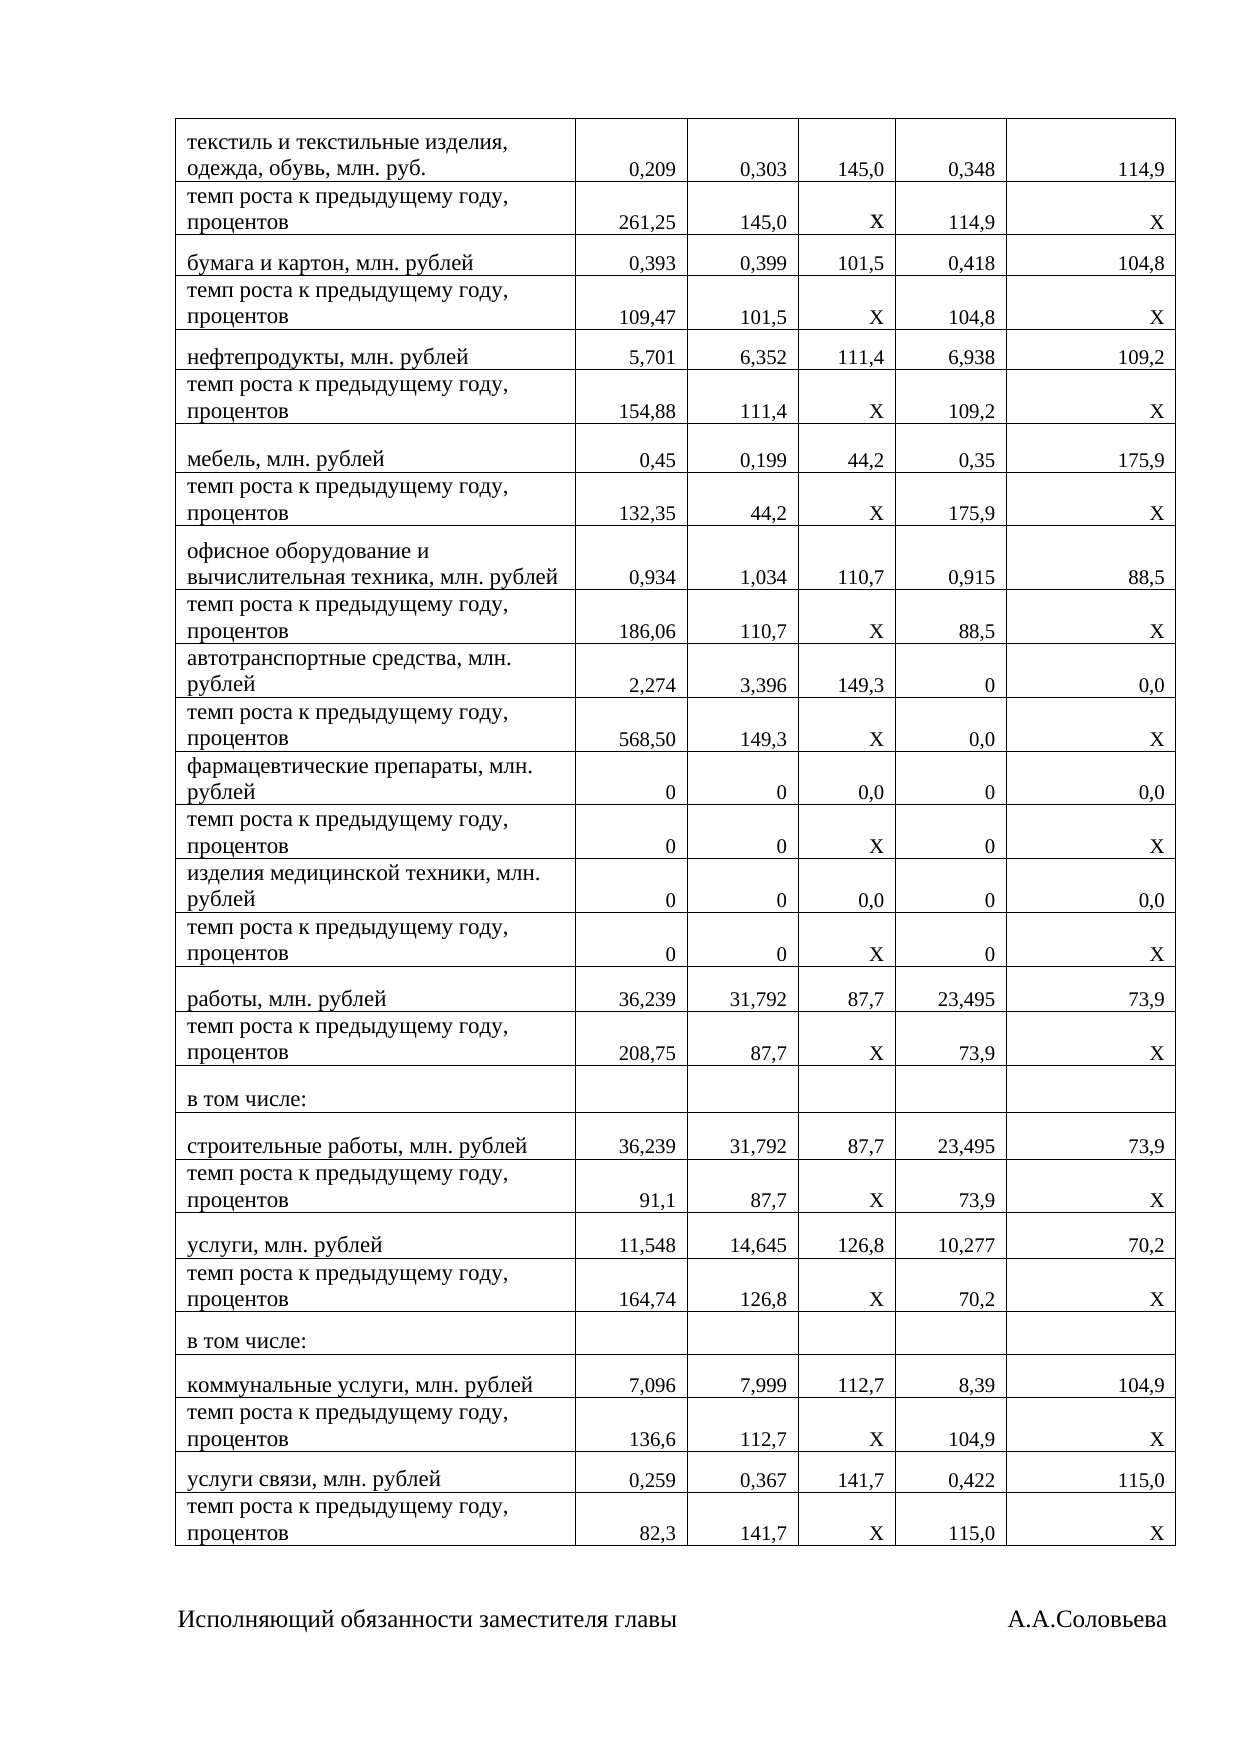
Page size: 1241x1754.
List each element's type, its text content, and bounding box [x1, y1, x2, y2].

table_cell 110,7 [688, 590, 798, 643]
text Исполняющий обязанности заместителя главы А.А.Соловьева [177, 1604, 1181, 1633]
table_cell 0 [896, 644, 1006, 697]
table_cell услуги, млн. рублей [176, 1213, 575, 1257]
table_cell [799, 1066, 895, 1112]
table_cell 136,6 [576, 1398, 687, 1451]
table_cell Х [1007, 473, 1175, 525]
table_cell темп роста к предыдущему году, процентов [176, 1398, 575, 1451]
table_cell Х [799, 276, 895, 329]
table_cell 110,7 [799, 526, 895, 589]
table_cell в том числе: [176, 1312, 575, 1353]
table_cell 0,367 [688, 1452, 798, 1492]
table_cell Х [799, 590, 895, 643]
table_cell 175,9 [896, 473, 1006, 525]
table_cell 208,75 [576, 1012, 687, 1065]
table_cell 145,0 [799, 119, 895, 181]
table_cell Х [1007, 370, 1175, 423]
table_cell 73,9 [896, 1012, 1006, 1065]
table_cell строительные работы, млн. рублей [176, 1113, 575, 1158]
table_cell 3,396 [688, 644, 798, 697]
table_cell 141,7 [799, 1452, 895, 1492]
table_cell Х [799, 913, 895, 966]
table_cell Х [1007, 698, 1175, 751]
table_cell темп роста к предыдущему году, процентов [176, 1493, 575, 1545]
table_cell 23,495 [896, 1113, 1006, 1158]
table_cell темп роста к предыдущему году, процентов [176, 913, 575, 966]
table_cell 31,792 [688, 967, 798, 1011]
table_cell 115,0 [1007, 1452, 1175, 1492]
table_cell 0,0 [1007, 752, 1175, 804]
table_cell темп роста к предыдущему году, процентов [176, 1259, 575, 1311]
table_cell темп роста к предыдущему году, процентов [176, 1160, 575, 1212]
table_cell 87,7 [799, 967, 895, 1011]
table_cell 104,9 [896, 1398, 1006, 1451]
table_cell 88,5 [1007, 526, 1175, 589]
table_cell 0,35 [896, 424, 1006, 472]
table_cell 149,3 [688, 698, 798, 751]
table_cell 112,7 [688, 1398, 798, 1451]
table_cell 36,239 [576, 967, 687, 1011]
table_cell 115,0 [896, 1493, 1006, 1545]
table_cell Х [1007, 1160, 1175, 1212]
table_cell Х [1007, 1493, 1175, 1545]
table_cell [896, 1066, 1006, 1112]
table_cell 104,8 [896, 276, 1006, 329]
table_cell [896, 1312, 1006, 1353]
table_cell 14,645 [688, 1213, 798, 1257]
table_cell 73,9 [1007, 1113, 1175, 1158]
table_cell услуги связи, млн. рублей [176, 1452, 575, 1492]
table_cell темп роста к предыдущему году, процентов [176, 370, 575, 423]
table_cell 0,393 [576, 235, 687, 275]
table_cell 101,5 [688, 276, 798, 329]
table_cell 0,399 [688, 235, 798, 275]
table_cell 164,74 [576, 1259, 687, 1311]
table_cell 145,0 [688, 182, 798, 234]
table_cell 6,352 [688, 330, 798, 369]
table_cell 0 [896, 805, 1006, 858]
table_cell 112,7 [799, 1355, 895, 1397]
table_cell 101,5 [799, 235, 895, 275]
table_cell [688, 1312, 798, 1353]
table_cell 126,8 [799, 1213, 895, 1257]
table_cell 141,7 [688, 1493, 798, 1545]
table_cell 568,50 [576, 698, 687, 751]
table_cell 23,495 [896, 967, 1006, 1011]
table_cell 6,938 [896, 330, 1006, 369]
table_cell 0,934 [576, 526, 687, 589]
table_cell 2,274 [576, 644, 687, 697]
table_cell 149,3 [799, 644, 895, 697]
table_cell Х [1007, 1012, 1175, 1065]
table_cell 154,88 [576, 370, 687, 423]
table_cell 36,239 [576, 1113, 687, 1158]
table_cell 87,7 [799, 1113, 895, 1158]
table_cell текстиль и текстильные изделия, одежда, обувь, млн. руб. [176, 119, 575, 181]
table_cell Х [799, 473, 895, 525]
table_cell 0 [576, 859, 687, 912]
table_cell 0 [576, 752, 687, 804]
table_cell Х [799, 698, 895, 751]
table_cell Х [1007, 1259, 1175, 1311]
table_cell 175,9 [1007, 424, 1175, 472]
table_cell 0,422 [896, 1452, 1006, 1492]
table_cell 0,0 [896, 698, 1006, 751]
table_cell 0,199 [688, 424, 798, 472]
table_cell в том числе: [176, 1066, 575, 1112]
table_cell 0 [688, 752, 798, 804]
table_cell нефтепродукты, млн. рублей [176, 330, 575, 369]
table_cell Х [1007, 805, 1175, 858]
table_cell 111,4 [688, 370, 798, 423]
table_cell 0,915 [896, 526, 1006, 589]
table_cell 0,303 [688, 119, 798, 181]
table_cell 0 [576, 805, 687, 858]
table_cell 73,9 [1007, 967, 1175, 1011]
table_cell 8,39 [896, 1355, 1006, 1397]
table_cell работы, млн. рублей [176, 967, 575, 1011]
table_cell Х [799, 1493, 895, 1545]
table_cell темп роста к предыдущему году, процентов [176, 276, 575, 329]
table_cell фармацевтические препараты, млн. рублей [176, 752, 575, 804]
table_cell [688, 1066, 798, 1112]
table_cell 0 [688, 859, 798, 912]
table_cell 0,418 [896, 235, 1006, 275]
table_cell 261,25 [576, 182, 687, 234]
table_cell Х [799, 1398, 895, 1451]
table_cell 5,701 [576, 330, 687, 369]
table_cell 44,2 [799, 424, 895, 472]
table_cell [1007, 1312, 1175, 1353]
table_cell 0,0 [1007, 644, 1175, 697]
table_cell Х [799, 805, 895, 858]
table_cell 70,2 [896, 1259, 1006, 1311]
table_cell 7,096 [576, 1355, 687, 1397]
table_cell коммунальные услуги, млн. рублей [176, 1355, 575, 1397]
table_cell темп роста к предыдущему году, процентов [176, 590, 575, 643]
table_cell темп роста к предыдущему году, процентов [176, 805, 575, 858]
table_cell Х [799, 370, 895, 423]
table_cell 104,8 [1007, 235, 1175, 275]
table_cell 0,45 [576, 424, 687, 472]
table_cell 0,209 [576, 119, 687, 181]
table_cell 7,999 [688, 1355, 798, 1397]
table_cell 0 [576, 913, 687, 966]
table_cell 70,2 [1007, 1213, 1175, 1257]
table_cell темп роста к предыдущему году, процентов [176, 1012, 575, 1065]
table_cell 109,2 [1007, 330, 1175, 369]
table_cell 114,9 [896, 182, 1006, 234]
table_cell 0 [688, 805, 798, 858]
table_cell 87,7 [688, 1012, 798, 1065]
table_cell 1,034 [688, 526, 798, 589]
table_cell автотранспортные средства, млн. рублей [176, 644, 575, 697]
table_cell 0 [896, 859, 1006, 912]
table_cell 0,259 [576, 1452, 687, 1492]
table_cell 0,0 [799, 859, 895, 912]
table_cell 88,5 [896, 590, 1006, 643]
table_cell Х [1007, 276, 1175, 329]
table_cell 10,277 [896, 1213, 1006, 1257]
table_cell Х [1007, 590, 1175, 643]
table_cell 73,9 [896, 1160, 1006, 1212]
table_cell темп роста к предыдущему году, процентов [176, 473, 575, 525]
table_cell 0 [896, 752, 1006, 804]
table_cell [576, 1312, 687, 1353]
table_cell 109,2 [896, 370, 1006, 423]
table_cell 87,7 [688, 1160, 798, 1212]
table_cell [799, 1312, 895, 1353]
table_cell 111,4 [799, 330, 895, 369]
table_cell 186,06 [576, 590, 687, 643]
table_cell 109,47 [576, 276, 687, 329]
table_cell Х [799, 1160, 895, 1212]
table_cell 126,8 [688, 1259, 798, 1311]
table_cell Х [1007, 913, 1175, 966]
table_cell мебель, млн. рублей [176, 424, 575, 472]
table_cell 104,9 [1007, 1355, 1175, 1397]
table_cell бумага и картон, млн. рублей [176, 235, 575, 275]
table_cell 0,0 [1007, 859, 1175, 912]
table_cell темп роста к предыдущему году, процентов [176, 698, 575, 751]
table_cell 0 [896, 913, 1006, 966]
table_cell 91,1 [576, 1160, 687, 1212]
table_cell 44,2 [688, 473, 798, 525]
table_cell 0,348 [896, 119, 1006, 181]
table_cell 31,792 [688, 1113, 798, 1158]
table_cell изделия медицинской техники, млн. рублей [176, 859, 575, 912]
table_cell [176, 182, 575, 234]
table_cell Х [799, 1012, 895, 1065]
table_cell 0,0 [799, 752, 895, 804]
table_cell 82,3 [576, 1493, 687, 1545]
table_cell офисное оборудование и вычислительная техника, млн. рублей [176, 526, 575, 589]
table_cell 0 [688, 913, 798, 966]
table_cell Х [1007, 1398, 1175, 1451]
table_cell [1007, 1066, 1175, 1112]
table_cell 114,9 [1007, 119, 1175, 181]
table_cell Х [799, 1259, 895, 1311]
table_cell 11,548 [576, 1213, 687, 1257]
table_cell Х [1007, 182, 1175, 234]
table_cell [576, 1066, 687, 1112]
table_cell х [799, 182, 895, 234]
table_cell 132,35 [576, 473, 687, 525]
